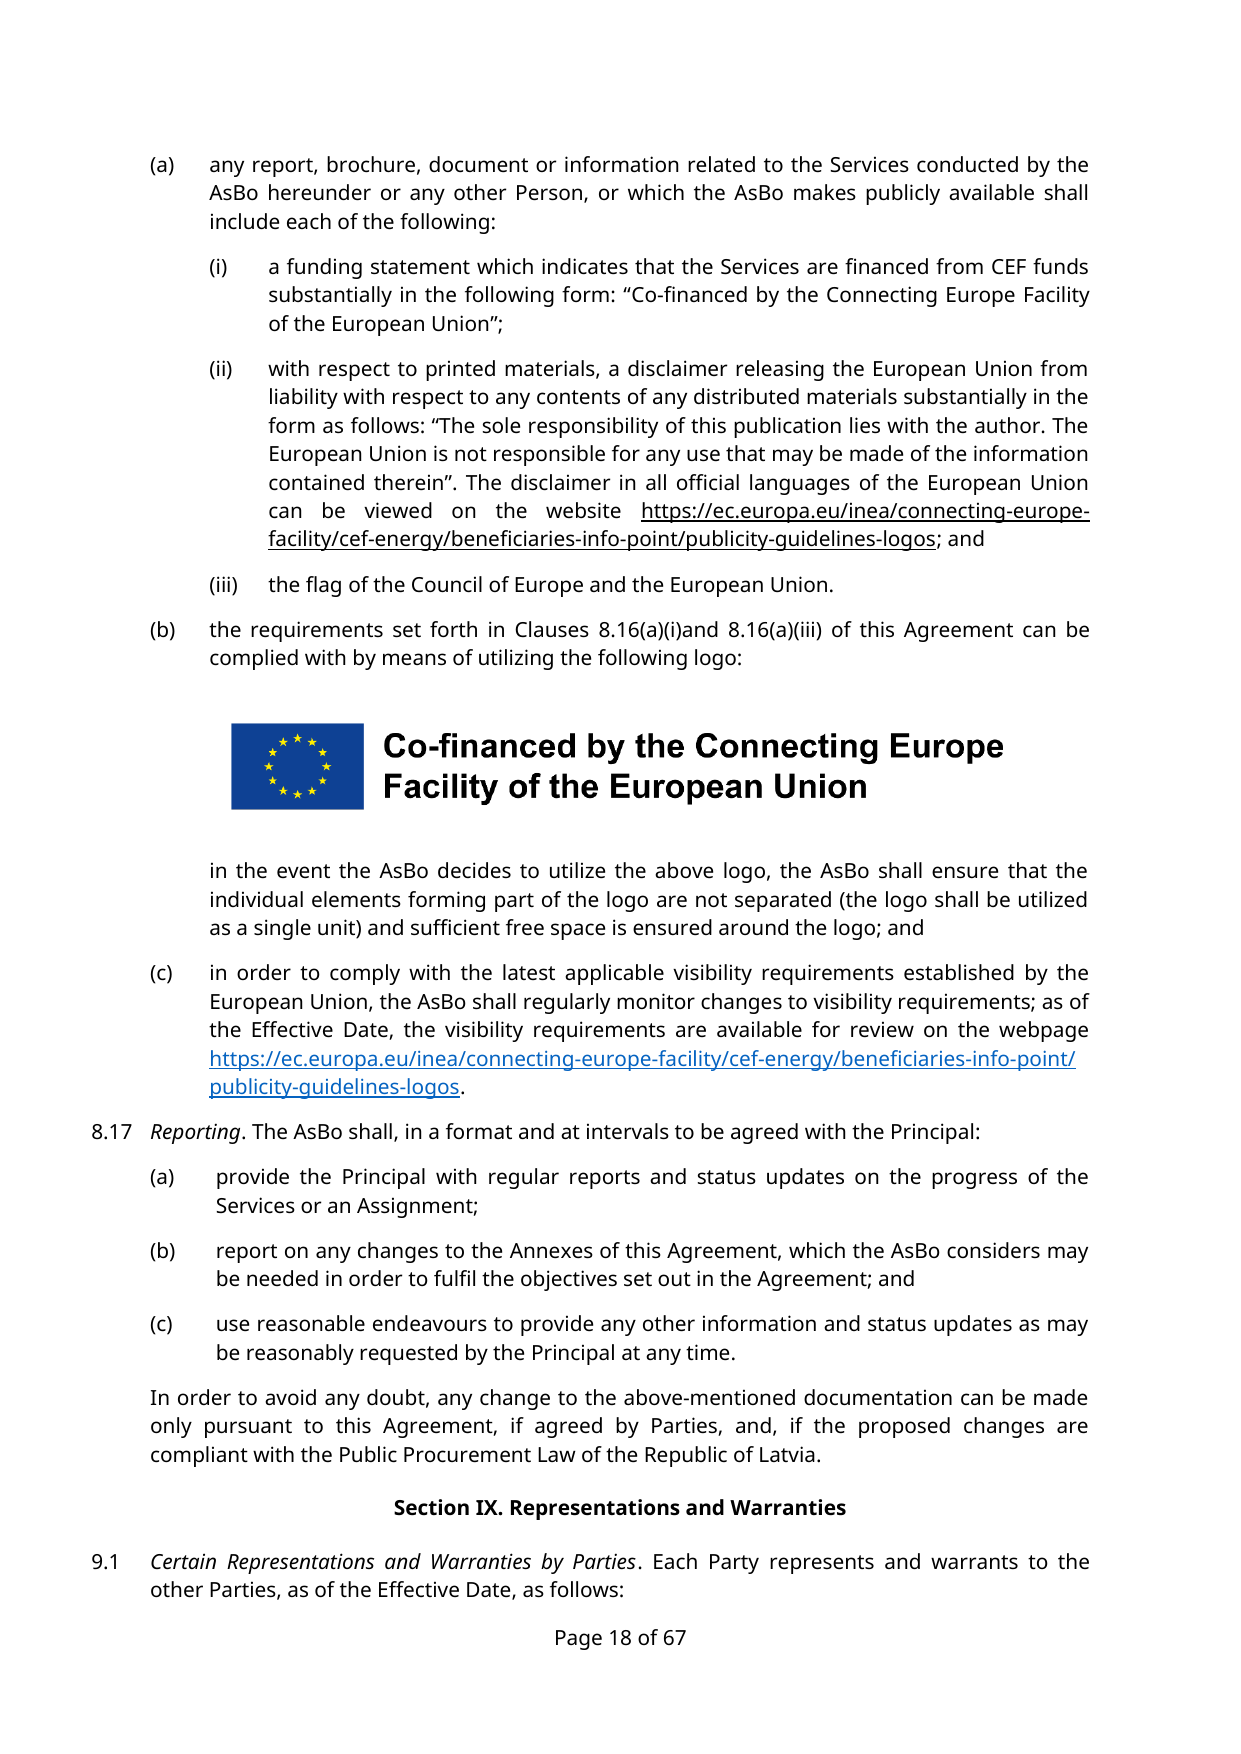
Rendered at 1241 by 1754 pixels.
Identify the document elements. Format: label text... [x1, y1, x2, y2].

text In order to avoid any doubt, any change to the above-mentioned documentation can be made only pursuant to this Agreement, if agreed by Parties, and, if the proposed changes are compliant with the Public Procurement Law of the Republic of Latvia. [150, 1383, 1090, 1468]
text in the event the AsBo decides to utilize the above logo, the AsBo shall ensure that the individual elements forming part of the logo are not separated (the logo shall be utilized as a single unit) and sufficient free space is ensured around the logo; and [209, 857, 1090, 942]
list a funding statement which indicates that the Services are financed from CEF funds substantially in the following form: “Co-financed by the Connecting Europe Facility of the European Union”; [209, 252, 1090, 337]
list provide the Principal with regular reports and status updates on the progress of the Services or an Assignment; [150, 1162, 1090, 1219]
list the flag of the Council of Europe and the European Union. [209, 570, 1090, 598]
list use reasonable endeavours to provide any other information and status updates as may be reasonably requested by the Principal at any time. [150, 1309, 1090, 1366]
picture [194, 688, 1060, 840]
list with respect to printed materials, a disclaimer releasing the European Union from liability with respect to any contents of any distributed materials substantially in the form as follows: “The sole responsibility of this publication lies with the author. The European Union is not responsible for any use that may be made of the information contained therein”. The disclaimer in all official languages of the European Union can be viewed on the website https://ec.europa.eu/inea/connecting-europe-facility/cef-energy/beneficiaries-info-point/publicity-guidelines-logos; and [209, 354, 1090, 553]
list any report, brochure, document or information related to the Services conducted by the AsBo hereunder or any other Person, or which the AsBo makes publicly available shall include each of the following: [150, 150, 1090, 235]
list Certain Representations and Warranties by Parties. Each Party represents and warrants to the other Parties, as of the Effective Date, as follows: [91, 1547, 1090, 1604]
list the requirements set forth in Clauses 8.16(a)(i)and 8.16(a)(iii) of this Agreement can be complied with by means of utilizing the following logo: [150, 615, 1090, 672]
subtitle Section IX. Representations and Warranties [150, 1493, 1090, 1522]
list Reporting. The AsBo shall, in a format and at intervals to be agreed with the Principal: [91, 1117, 1090, 1146]
list report on any changes to the Annexes of this Agreement, which the AsBo considers may be needed in order to fulfil the objectives set out in the Agreement; and [150, 1236, 1090, 1293]
list in order to comply with the latest applicable visibility requirements established by the European Union, the AsBo shall regularly monitor changes to visibility requirements; as of the Effective Date, the visibility requirements are available for review on the webpage https://ec.europa.eu/inea/connecting-europe-facility/cef-energy/beneficiaries-info-point/publicity-guidelines-logos. [150, 958, 1090, 1101]
